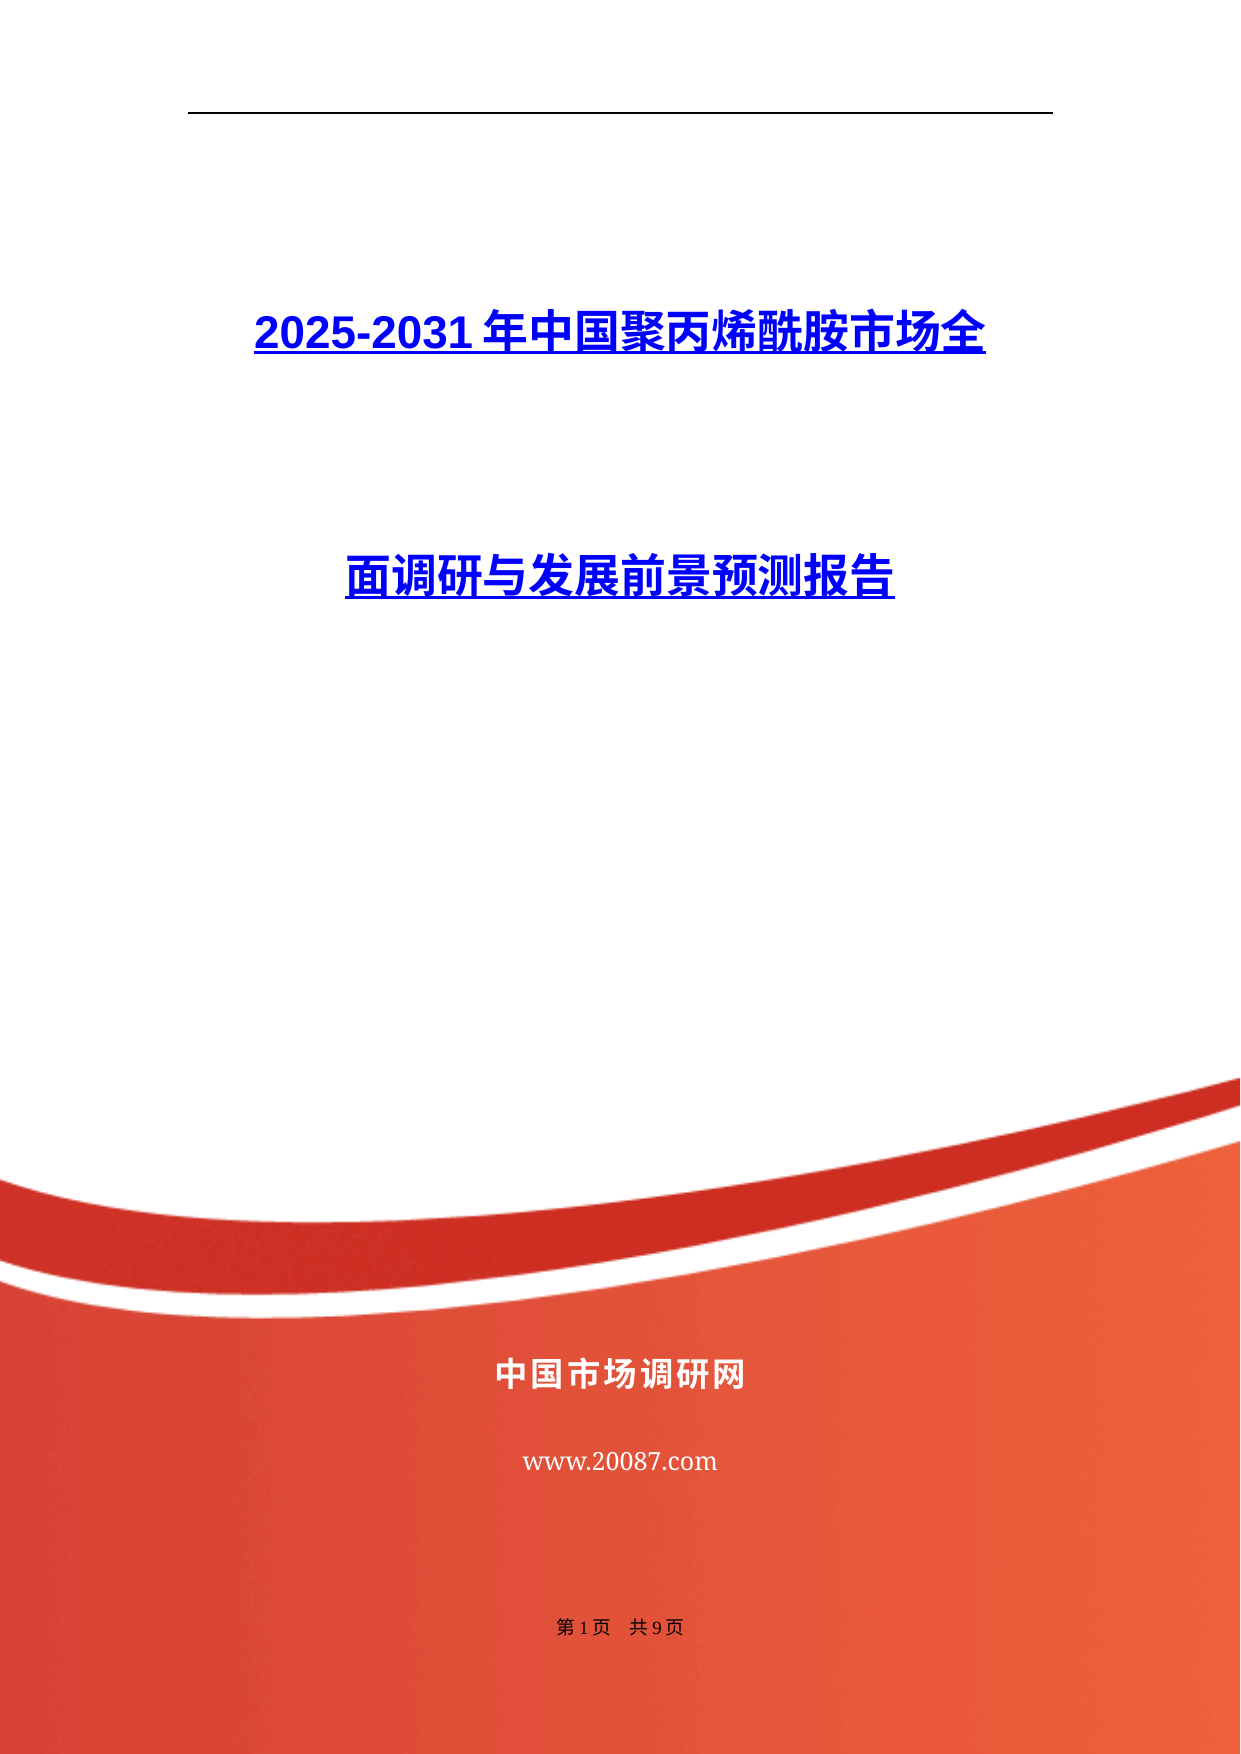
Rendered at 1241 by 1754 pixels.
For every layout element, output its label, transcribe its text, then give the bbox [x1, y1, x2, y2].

subtitle 中国市场调研网 [187, 1339, 1053, 1404]
table_header 2025-2031年中国聚丙烯酰胺市场全面调研与发展前景预测报告 [188, 207, 1053, 773]
picture [0, 1006, 1241, 1754]
text www.20087.com [187, 1428, 1053, 1493]
